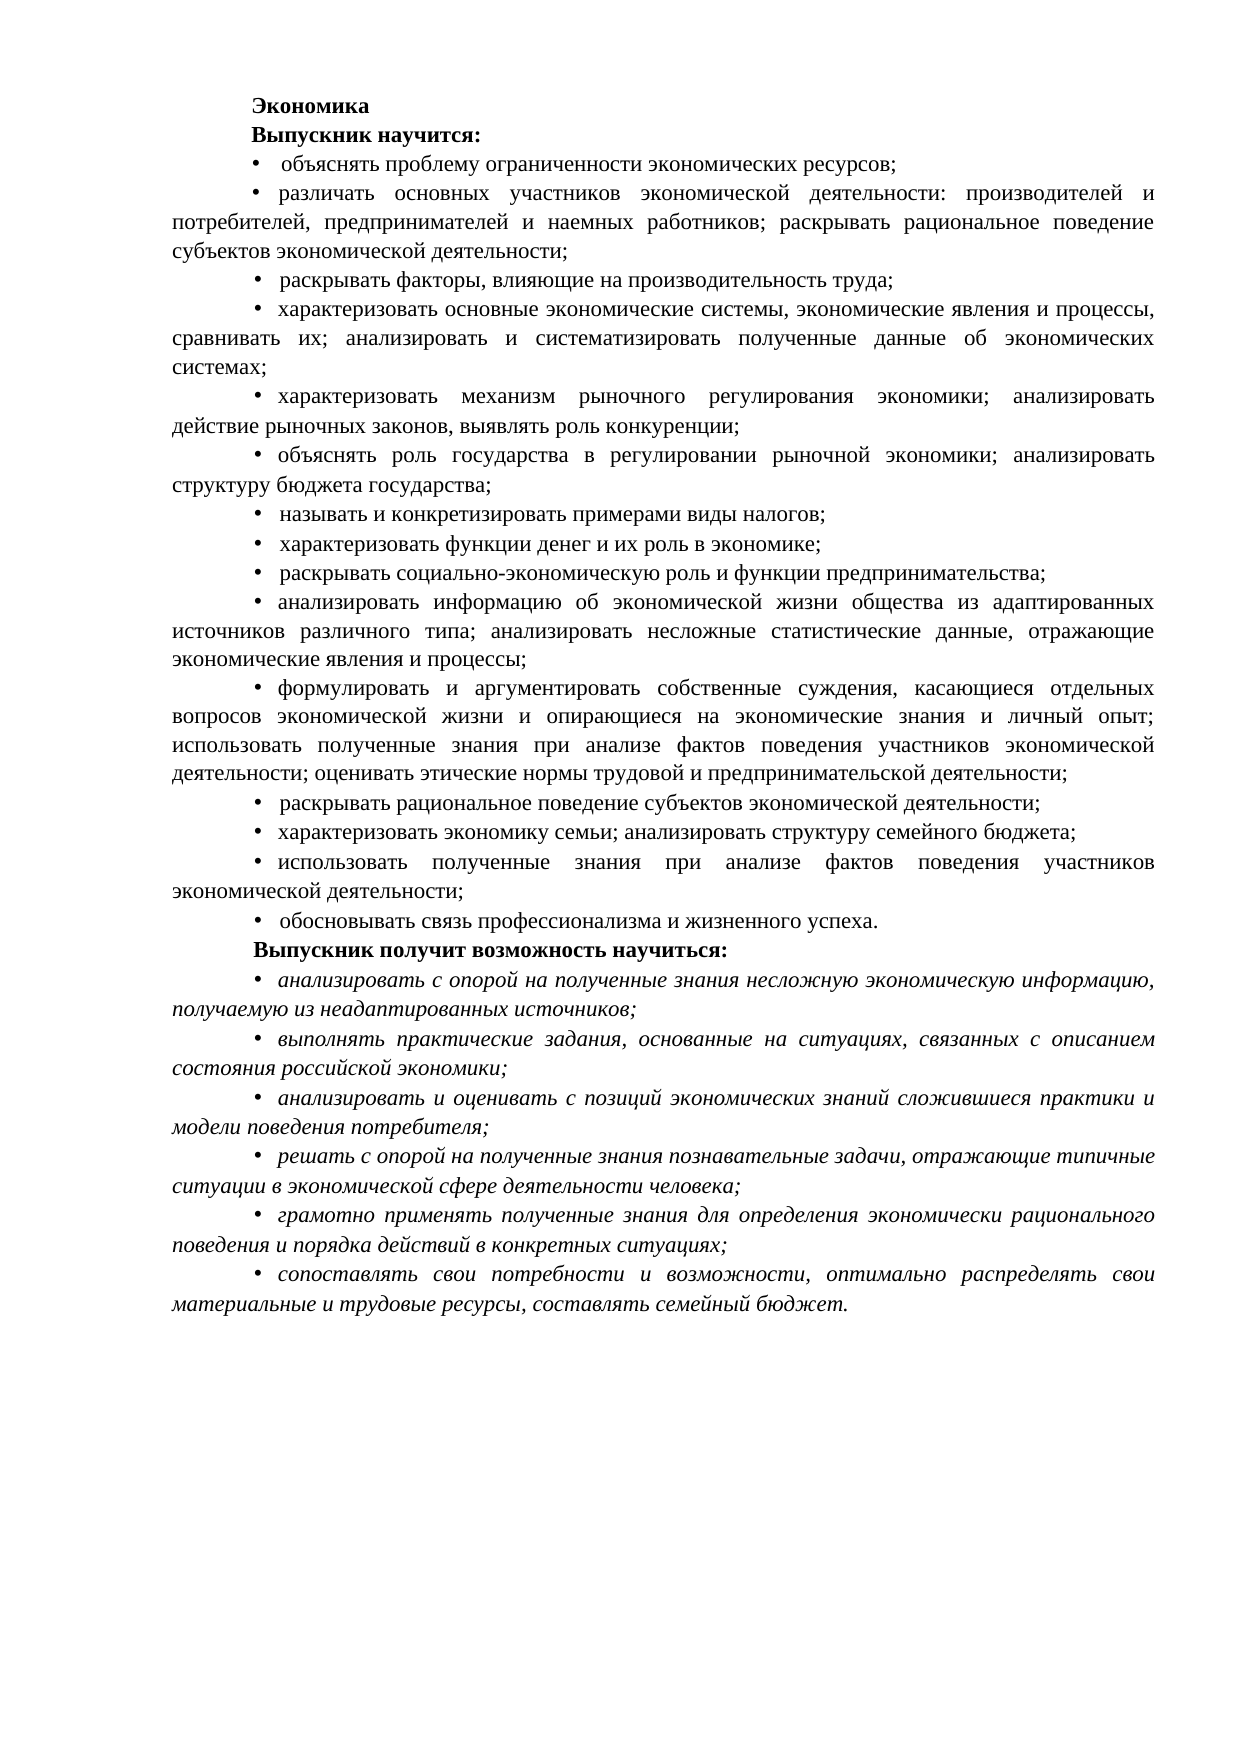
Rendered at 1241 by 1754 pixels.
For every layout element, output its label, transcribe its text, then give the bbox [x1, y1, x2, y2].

list называть и конкретизировать примерами виды налогов; [172, 498, 1156, 528]
list грамотно применять полученные знания для определения экономически рационального поведения и порядка действий в конкретных ситуациях; [172, 1199, 1156, 1258]
text Выпускник получит возможность научиться: [172, 934, 1156, 963]
list анализировать и оценивать с позиций экономических знаний сложившиеся практики и модели поведения потребителя; [172, 1081, 1156, 1140]
list анализировать с опорой на полученные знания несложную экономическую информацию, получаемую из неадаптированных источников; [172, 963, 1156, 1022]
text Экономика [172, 91, 1156, 120]
list характеризовать функции денег и их роль в экономике; [172, 528, 1156, 557]
list характеризовать механизм рыночного регулирования экономики; анализировать действие рыночных законов, выявлять роль конкуренции; [172, 380, 1156, 439]
list характеризовать основные экономические системы, экономические явления и процессы, сравнивать их; анализировать и систематизировать полученные данные об экономических системах; [172, 293, 1156, 380]
list решать с опорой на полученные знания познавательные задачи, отражающие типичные ситуации в экономической сфере деятельности человека; [172, 1140, 1156, 1199]
list использовать полученные знания при анализе фактов поведения участников экономической деятельности; [172, 846, 1156, 904]
list формулировать и аргументировать собственные суждения, касающиеся отдельных вопросов экономической жизни и опирающиеся на экономические знания и личный опыт; использовать полученные знания при анализе фактов поведения участников экономической деятельности; оценивать этические нормы трудовой и предпринимательской деятельности; [172, 672, 1156, 787]
list характеризовать экономику семьи; анализировать структуру семейного бюджета; [172, 816, 1156, 846]
list обосновывать связь профессионализма и жизненного успеха. [172, 904, 1156, 934]
text Выпускник научится: [172, 120, 1156, 149]
list раскрывать социально-экономическую роль и функции предпринимательства; [172, 557, 1156, 587]
list объяснять проблему ограниченности экономических ресурсов; [172, 149, 1156, 178]
list раскрывать рациональное поведение субъектов экономической деятельности; [172, 787, 1156, 816]
list раскрывать факторы, влияющие на производительность труда; [172, 264, 1156, 293]
list различать основных участников экономической деятельности: производителей и потребителей, предпринимателей и наемных работников; раскрывать рациональное поведение субъектов экономической деятельности; [172, 178, 1156, 264]
list сопоставлять свои потребности и возможности, оптимально распределять свои материальные и трудовые ресурсы, составлять семейный бюджет. [172, 1258, 1156, 1317]
list объяснять роль государства в регулировании рыночной экономики; анализировать структуру бюджета государства; [172, 439, 1156, 498]
list выполнять практические задания, основанные на ситуациях, связанных с описанием состояния российской экономики; [172, 1022, 1156, 1081]
list анализировать информацию об экономической жизни общества из адаптированных источников различного типа; анализировать несложные статистические данные, отражающие экономические явления и процессы; [172, 587, 1156, 672]
